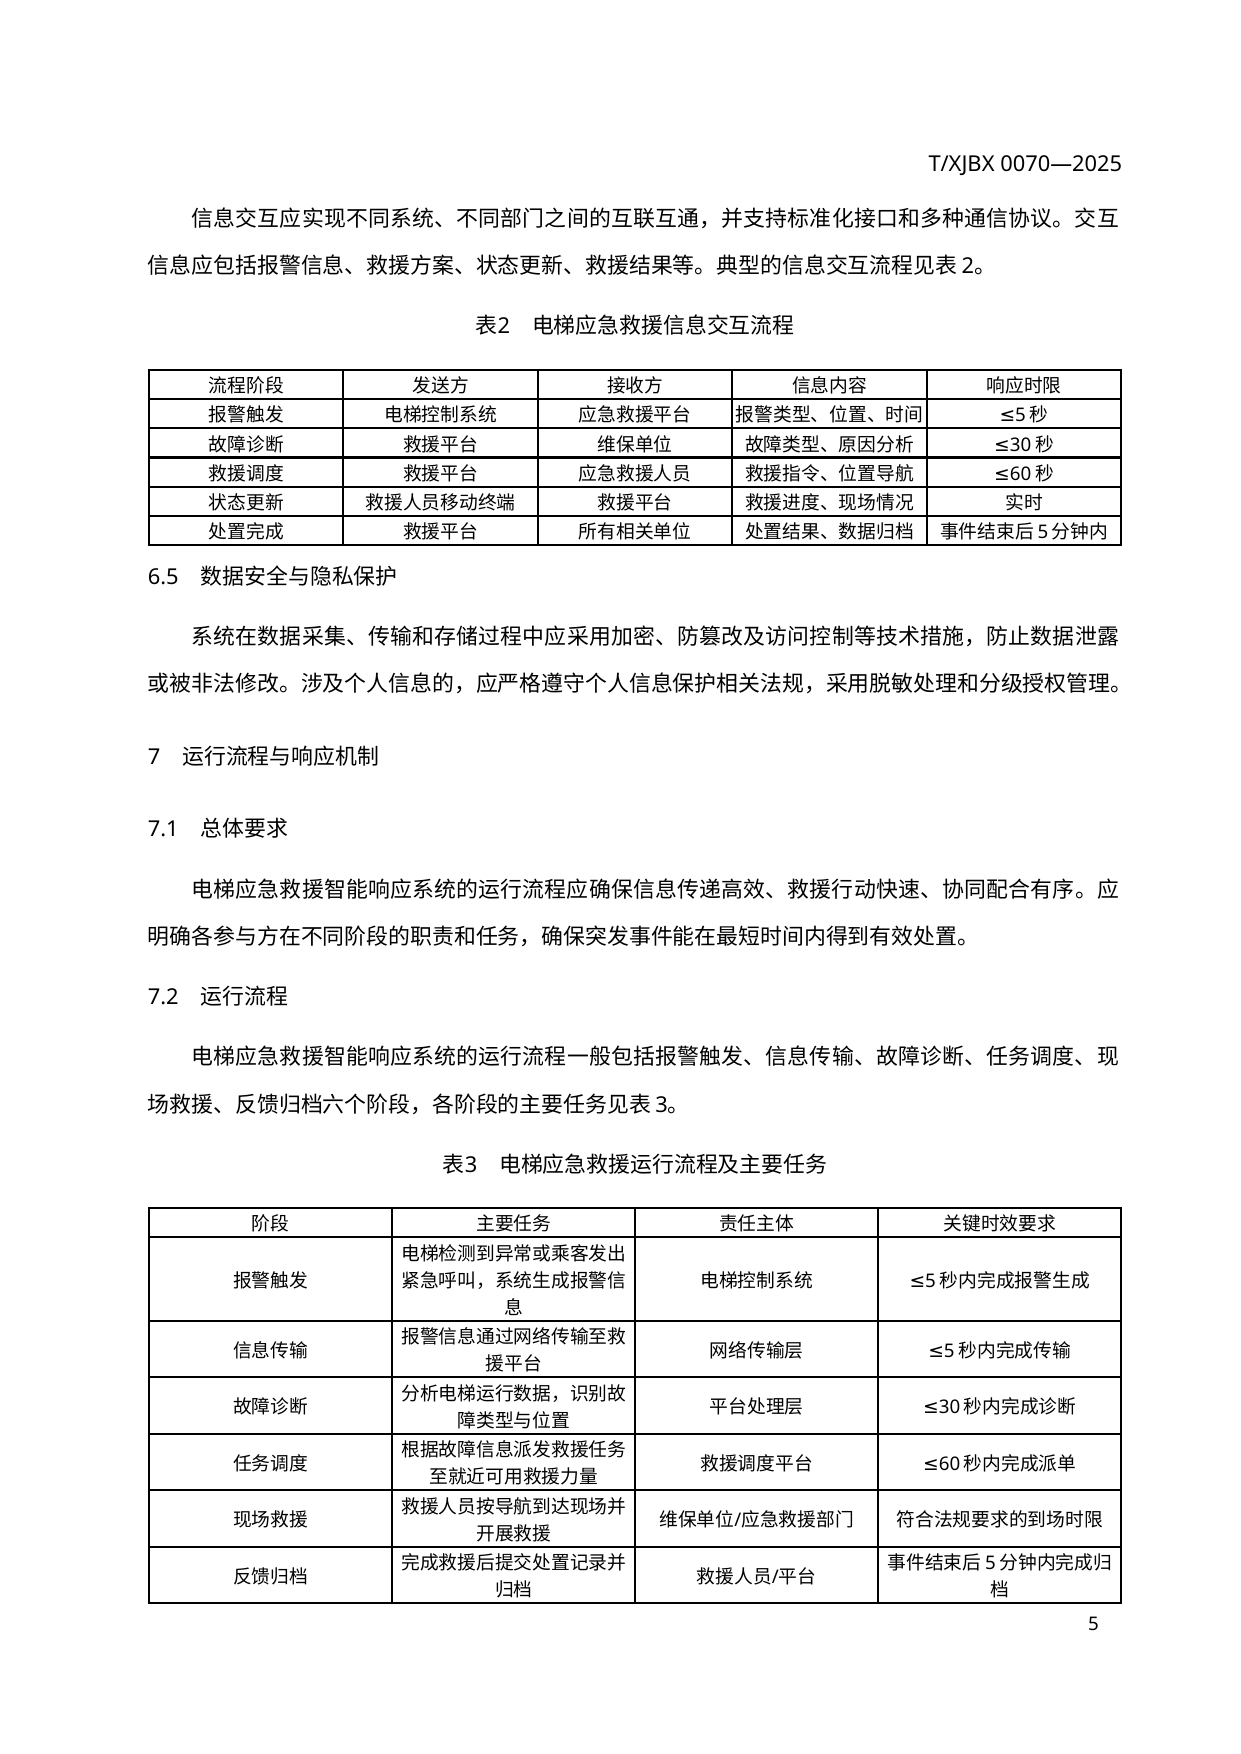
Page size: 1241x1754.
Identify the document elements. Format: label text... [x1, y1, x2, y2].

table_cell 电梯检测到异常或乘客发出紧急呼叫，系统生成报警信息 [393, 1238, 634, 1320]
table_header 响应时限 [928, 371, 1120, 398]
table_cell 救援人员/平台 [636, 1548, 877, 1602]
table_cell 实时 [928, 488, 1120, 515]
text 总体要求 [148, 811, 1122, 843]
table_cell 故障诊断 [150, 1378, 391, 1433]
table_cell 根据故障信息派发救援任务至就近可用救援力量 [393, 1435, 634, 1489]
table_cell 报警触发 [150, 1238, 391, 1320]
text 数据安全与隐私保护 [148, 559, 1122, 591]
text 电梯应急救援智能响应系统的运行流程应确保信息传递高效、救援行动快速、协同配合有序。应明确各参与方在不同阶段的职责和任务，确保突发事件能在最短时间内得到有效处置。 [148, 872, 1122, 951]
table_cell 应急救援平台 [539, 400, 731, 427]
table_header 关键时效要求 [879, 1209, 1120, 1236]
table_cell 应急救援人员 [539, 459, 731, 486]
table_header 阶段 [150, 1209, 391, 1236]
table_cell ≤60秒 [928, 459, 1120, 486]
table_cell 维保单位 [539, 429, 731, 456]
table_cell ≤30秒 [928, 429, 1120, 456]
table_cell 电梯控制系统 [636, 1238, 877, 1320]
text 电梯应急救援智能响应系统的运行流程一般包括报警触发、信息传输、故障诊断、任务调度、现场救援、反馈归档六个阶段，各阶段的主要任务见表3。 [148, 1039, 1122, 1118]
table_cell 网络传输层 [636, 1322, 877, 1376]
table_header 信息内容 [733, 371, 926, 398]
table_cell 故障诊断 [150, 429, 342, 456]
text 运行流程 [148, 979, 1122, 1011]
table_header 责任主体 [636, 1209, 877, 1236]
table_cell 事件结束后5分钟内完成归档 [879, 1548, 1120, 1602]
table_header 接收方 [539, 371, 731, 398]
table_cell 救援调度 [150, 459, 342, 486]
table_cell 任务调度 [150, 1435, 391, 1489]
table_cell 现场救援 [150, 1491, 391, 1546]
table_cell 完成救援后提交处置记录并归档 [393, 1548, 634, 1602]
table_cell 所有相关单位 [539, 517, 731, 544]
table_cell 救援平台 [344, 429, 537, 456]
table_cell 信息传输 [150, 1322, 391, 1376]
table_cell 分析电梯运行数据，识别故障类型与位置 [393, 1378, 634, 1433]
table_cell 事件结束后5分钟内 [928, 517, 1120, 544]
table_cell 处置完成 [150, 517, 342, 544]
text 信息交互应实现不同系统、不同部门之间的互联互通，并支持标准化接口和多种通信协议。交互信息应包括报警信息、救援方案、状态更新、救援结果等。典型的信息交互流程见表2。 [148, 201, 1122, 280]
table_cell 救援平台 [539, 488, 731, 515]
table_cell 故障类型、原因分析 [733, 429, 926, 456]
table_header 流程阶段 [150, 371, 342, 398]
table_cell 报警类型、位置、时间 [733, 400, 926, 427]
table_cell 电梯控制系统 [344, 400, 537, 427]
table_cell 平台处理层 [636, 1378, 877, 1433]
table_cell 救援平台 [344, 517, 537, 544]
table_cell 反馈归档 [150, 1548, 391, 1602]
table_header 主要任务 [393, 1209, 634, 1236]
text 运行流程与响应机制 [148, 739, 1122, 771]
table_cell 维保单位/应急救援部门 [636, 1491, 877, 1546]
table_cell 救援人员移动终端 [344, 488, 537, 515]
table_cell 救援人员按导航到达现场并开展救援 [393, 1491, 634, 1546]
table_cell 处置结果、数据归档 [733, 517, 926, 544]
table_cell 救援进度、现场情况 [733, 488, 926, 515]
table_cell ≤60秒内完成派单 [879, 1435, 1120, 1489]
table_cell 符合法规要求的到场时限 [879, 1491, 1120, 1546]
table_cell 救援调度平台 [636, 1435, 877, 1489]
text 系统在数据采集、传输和存储过程中应采用加密、防篡改及访问控制等技术措施，防止数据泄露或被非法修改。涉及个人信息的，应严格遵守个人信息保护相关法规，采用脱敏处理和分级授权管理。 [148, 619, 1122, 698]
table_cell 救援指令、位置导航 [733, 459, 926, 486]
text 电梯应急救援运行流程及主要任务 [148, 1147, 1122, 1178]
table_cell ≤5秒 [928, 400, 1120, 427]
table_header 发送方 [344, 371, 537, 398]
table_cell 救援平台 [344, 459, 537, 486]
table_cell 报警信息通过网络传输至救援平台 [393, 1322, 634, 1376]
table_cell ≤5秒内完成报警生成 [879, 1238, 1120, 1320]
table_cell ≤30秒内完成诊断 [879, 1378, 1120, 1433]
table_cell 报警触发 [150, 400, 342, 427]
table_cell ≤5秒内完成传输 [879, 1322, 1120, 1376]
table_cell 状态更新 [150, 488, 342, 515]
text 电梯应急救援信息交互流程 [148, 308, 1122, 340]
